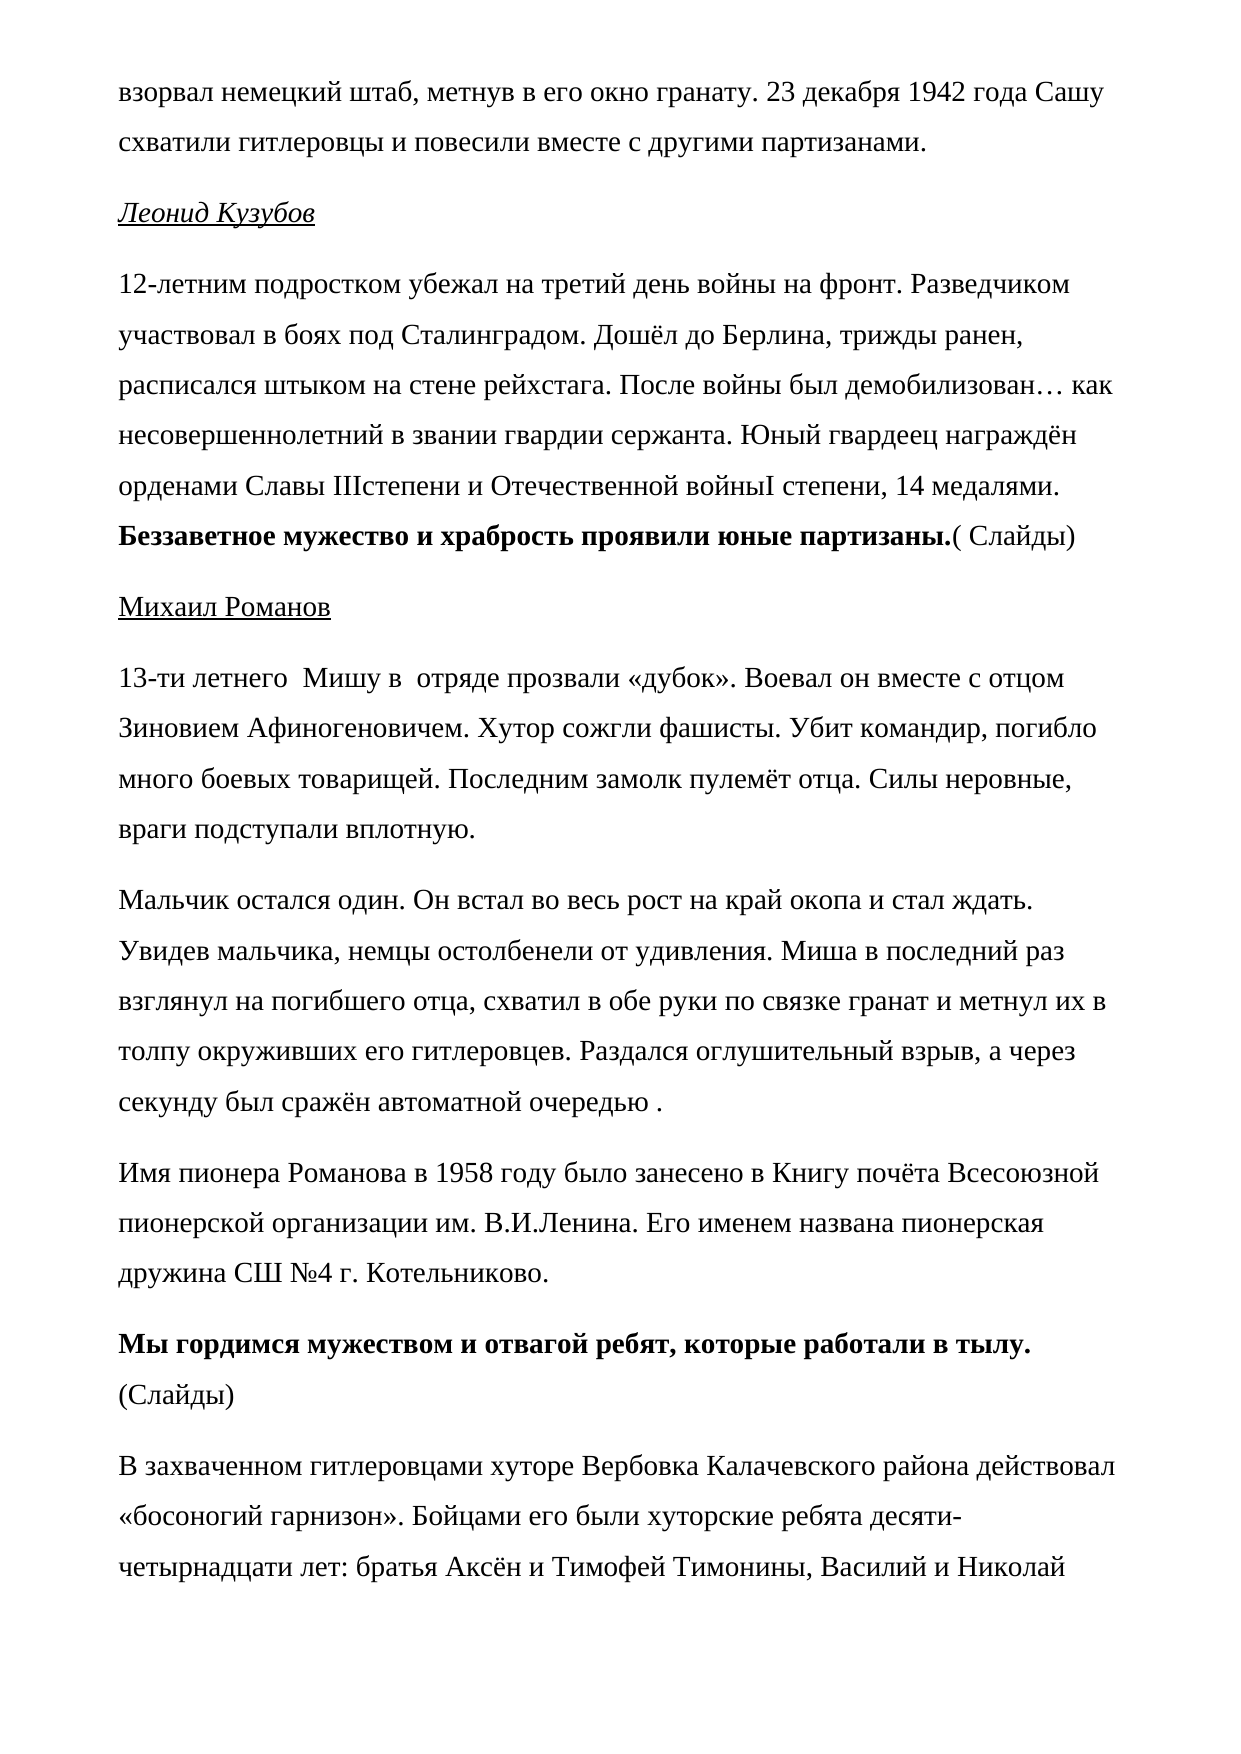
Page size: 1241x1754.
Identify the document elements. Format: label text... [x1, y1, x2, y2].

text 13-ти летнего Мишу в отряде прозвали «дубок». Воевал он вместе с отцом Зиновием Афиногеновичем. Хутор сожгли фашисты. Убит командир, погибло много боевых товарищей. Последним замолк пулемёт отца. Силы неровные, враги подступали вплотную. [118, 660, 1122, 845]
text Леонид Кузубов [118, 195, 1122, 229]
text Михаил Романов [118, 589, 1122, 623]
text 12-летним подростком убежал на третий день войны на фронт. Разведчиком участвовал в боях под Сталинградом. Дошёл до Берлина, трижды ранен, расписался штыком на стене рейхстага. После войны был демобилизован… как несовершеннолетний в звании гвардии сержанта. Юный гвардеец награждён орденами Славы IIIстепени и Отечественной войныI степени, 14 медалями. Беззаветное мужество и храбрость проявили юные партизаны.( Слайды) [118, 266, 1122, 552]
text Мы гордимся мужеством и отвагой ребят, которые работали в тылу.(Слайды) [118, 1327, 1122, 1410]
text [118, 1448, 1122, 1582]
text Имя пионера Романова в 1958 году было занесено в Книгу почёта Всесоюзной пионерской организации им. В.И.Ленина. Его именем названа пионерская дружина СШ №4 г. Котельниково. [118, 1155, 1122, 1289]
text Мальчик остался один. Он встал во весь рост на край окопа и стал ждать. Увидев мальчика, немцы остолбенели от удивления. Миша в последний раз взглянул на погибшего отца, схватил в обе руки по связке гранат и метнул их в толпу окруживших его гитлеровцев. Раздался оглушительный взрыв, а через секунду был сражён автоматной очередью . [118, 882, 1122, 1117]
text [118, 74, 1122, 158]
